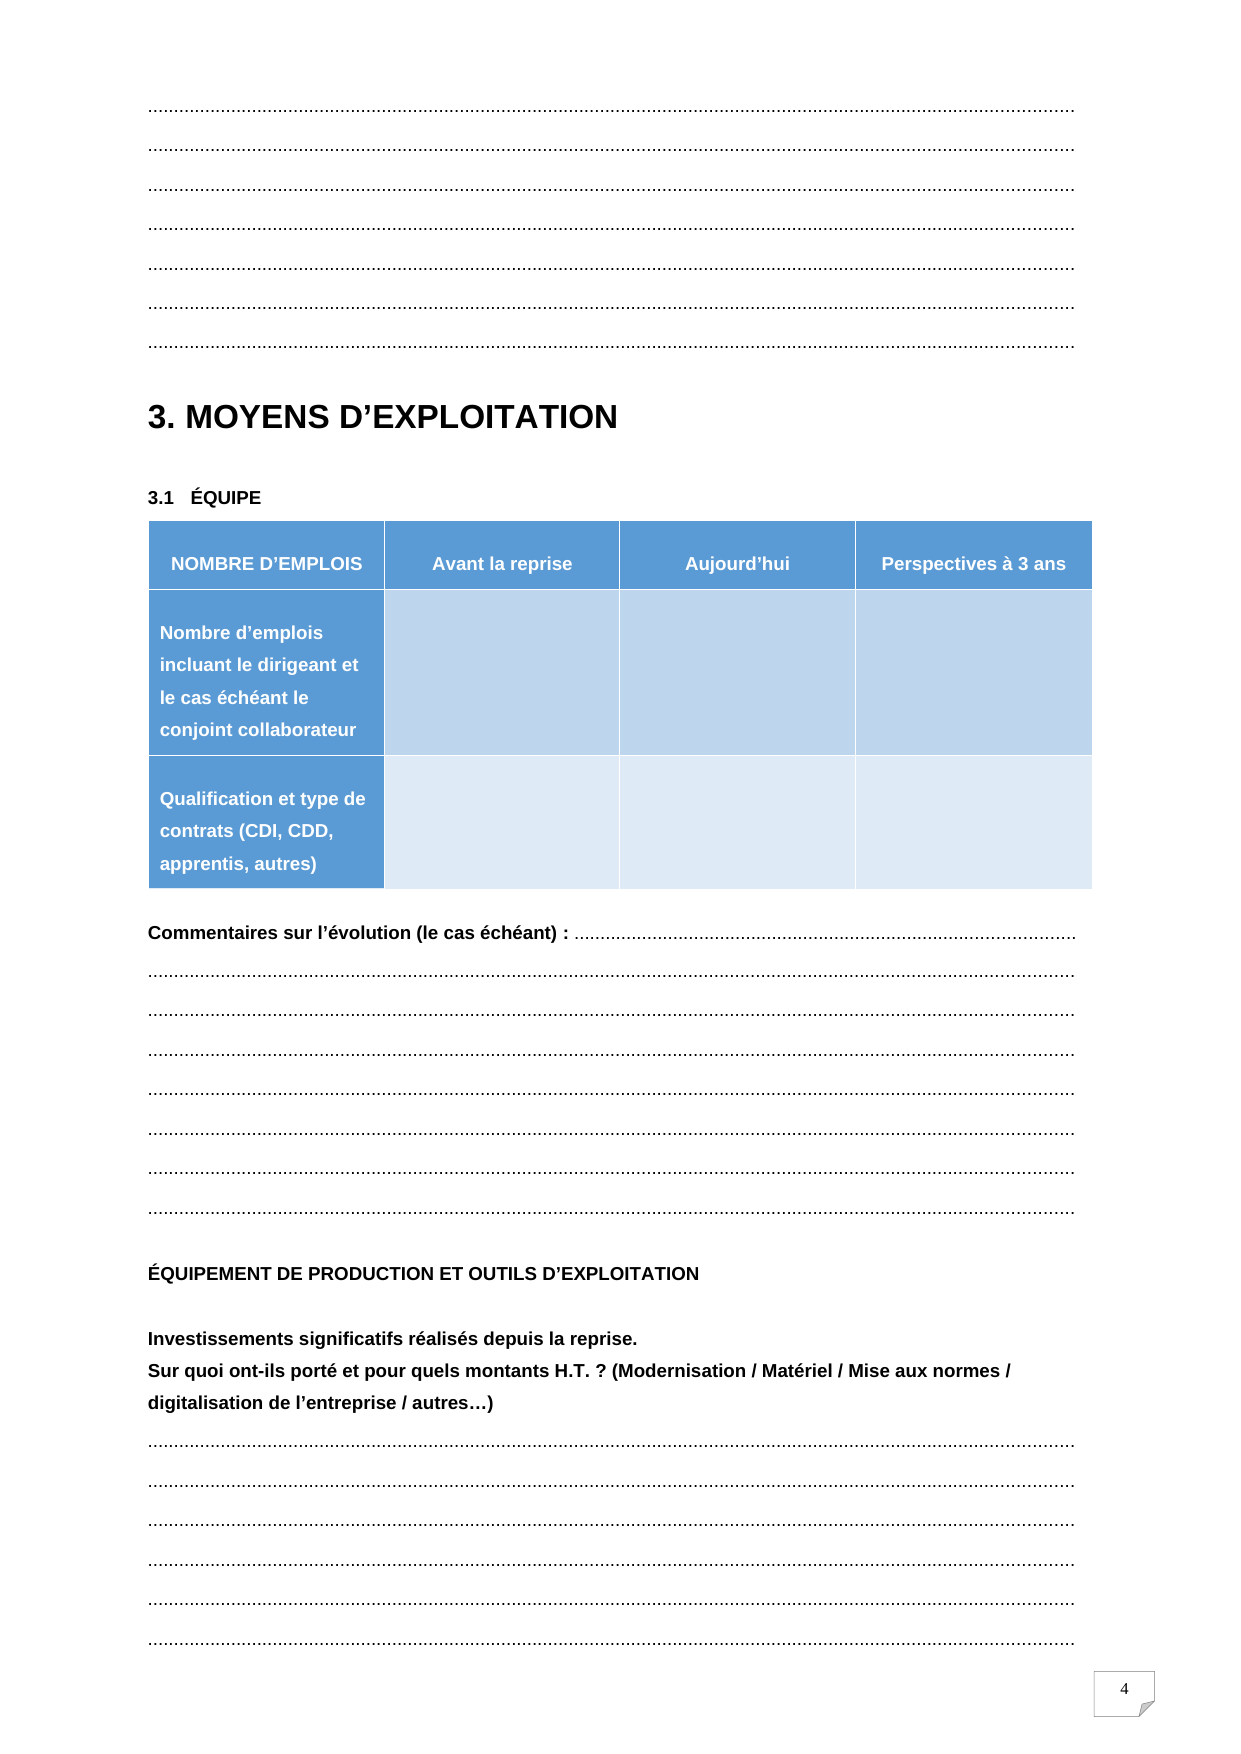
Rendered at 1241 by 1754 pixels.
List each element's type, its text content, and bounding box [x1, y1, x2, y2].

table_cell [856, 756, 1092, 888]
table_header Perspectives à 3 ans [856, 521, 1092, 589]
table_cell [856, 590, 1092, 755]
table_cell Qualification et type de contrats (CDI, CDD, apprentis, autres) [149, 756, 384, 888]
table_cell [620, 756, 855, 888]
table_cell [385, 756, 619, 888]
list MOYENS D’EXPLOITATION [148, 397, 1092, 436]
table_cell [385, 590, 619, 755]
text Sur quoi ont-ils porté et pour quels montants H.T. ? (Modernisation / Matériel / Mise aux normes / digitalisation de l’entreprise / autres…) [148, 1359, 1092, 1413]
list ÉQUIPE [148, 487, 1092, 509]
text ÉQUIPEMENT DE PRODUCTION ET OUTILS D’EXPLOITATION [148, 1263, 1092, 1284]
table_cell Nombre d’emplois incluant le dirigeant et le cas échéant le conjoint collaborateur [149, 590, 384, 755]
text Commentaires sur l’évolution (le cas échéant) : [148, 922, 1092, 943]
table_header Aujourd’hui [620, 521, 855, 589]
table_header NOMBRE D’EMPLOIS [149, 521, 384, 589]
text Investissements significatifs réalisés depuis la reprise. [148, 1327, 1092, 1349]
table_header Avant la reprise [385, 521, 619, 589]
table_cell [620, 590, 855, 755]
